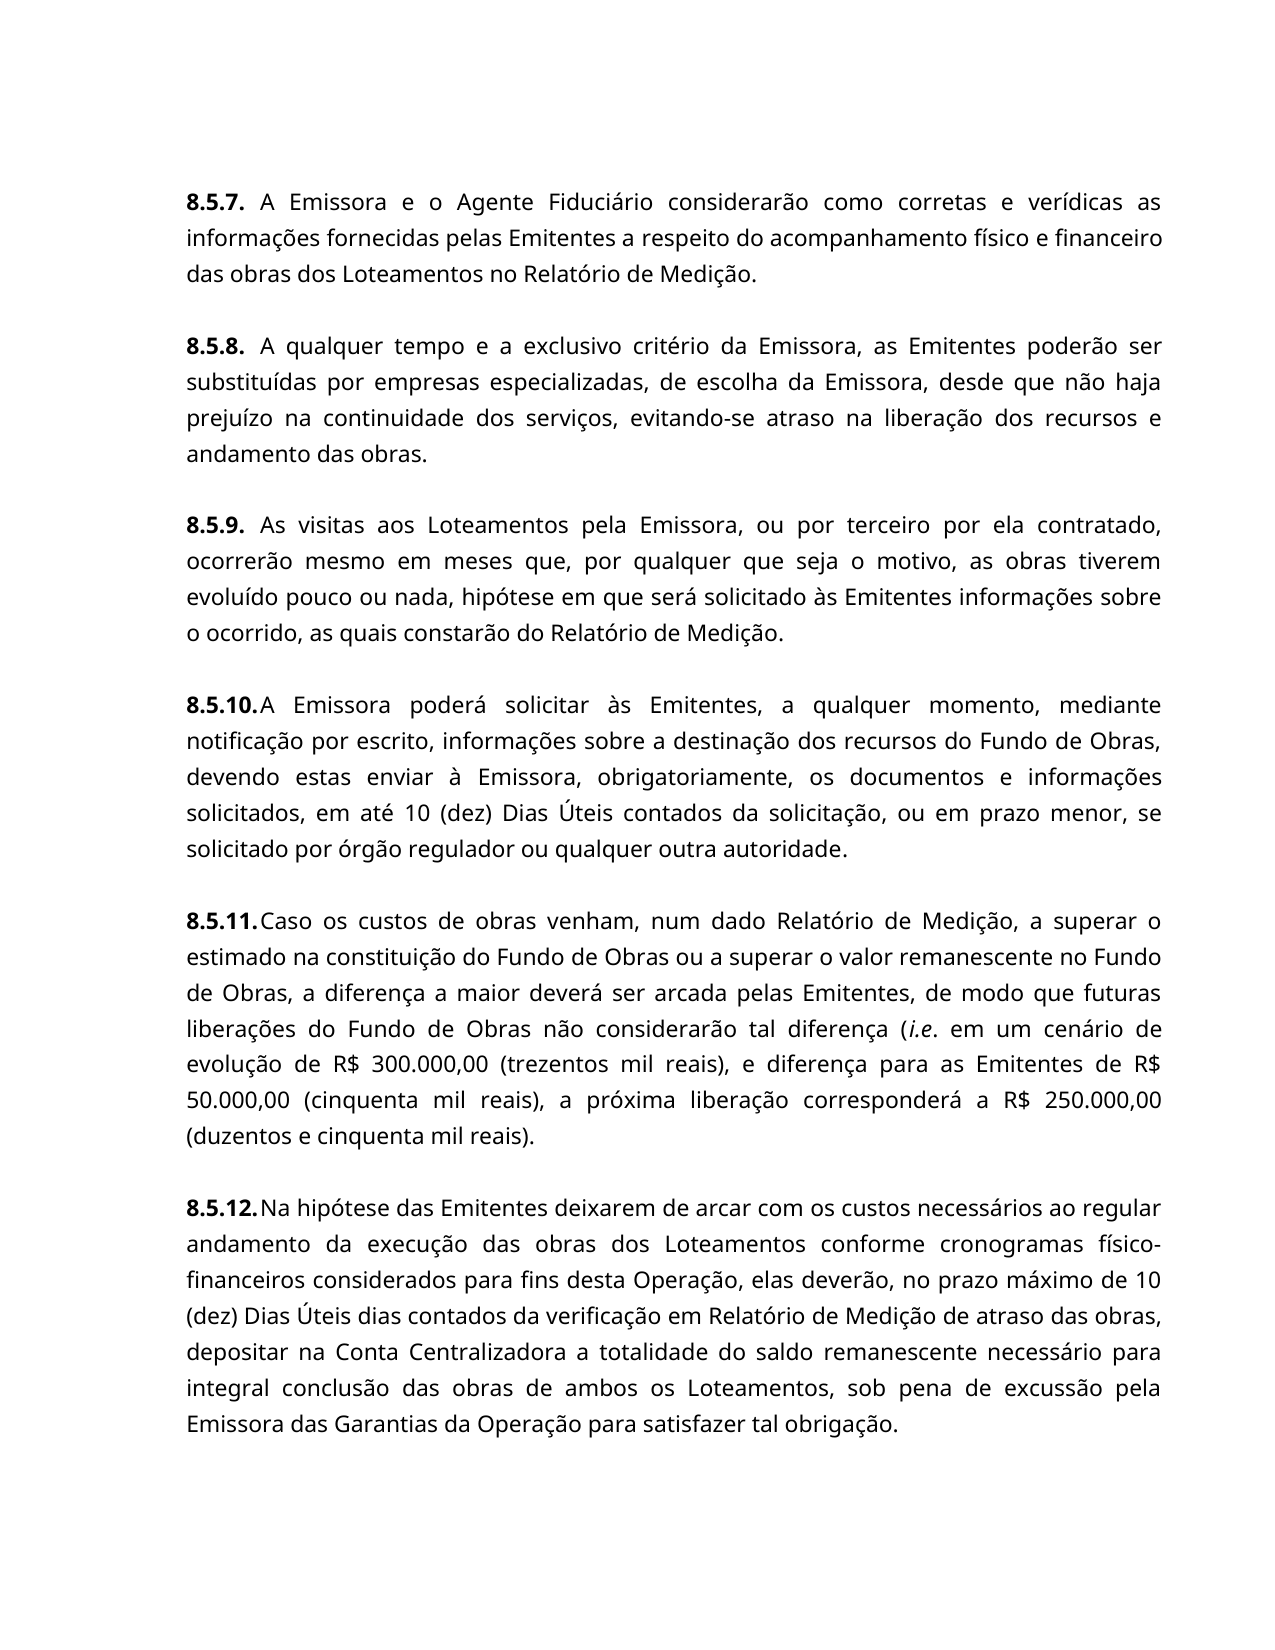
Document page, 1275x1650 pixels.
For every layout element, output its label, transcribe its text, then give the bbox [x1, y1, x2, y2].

list Na hipótese das Emitentes deixarem de arcar com os custos necessários ao regular andamento da execução das obras dos Loteamentos conforme cronogramas físico-financeiros considerados para fins desta Operação, elas deverão, no prazo máximo de 10 (dez) Dias Úteis dias contados da verificação em Relatório de Medição de atraso das obras, depositar na Conta Centralizadora a totalidade do saldo remanescente necessário para integral conclusão das obras de ambos os Loteamentos, sob pena de excussão pela Emissora das Garantias da Operação para satisfazer tal obrigação. [186, 1192, 1163, 1439]
list As visitas aos Loteamentos pela Emissora, ou por terceiro por ela contratado, ocorrerão mesmo em meses que, por qualquer que seja o motivo, as obras tiverem evoluído pouco ou nada, hipótese em que será solicitado às Emitentes informações sobre o ocorrido, as quais constarão do Relatório de Medição. [186, 509, 1163, 648]
list A qualquer tempo e a exclusivo critério da Emissora, as Emitentes poderão ser substituídas por empresas especializadas, de escolha da Emissora, desde que não haja prejuízo na continuidade dos serviços, evitando-se atraso na liberação dos recursos e andamento das obras. [186, 330, 1163, 469]
list A Emissora poderá solicitar às Emitentes, a qualquer momento, mediante notificação por escrito, informações sobre a destinação dos recursos do Fundo de Obras, devendo estas enviar à Emissora, obrigatoriamente, os documentos e informações solicitados, em até 10 (dez) Dias Úteis contados da solicitação, ou em prazo menor, se solicitado por órgão regulador ou qualquer outra autoridade. [186, 689, 1163, 864]
list Caso os custos de obras venham, num dado Relatório de Medição, a superar o estimado na constituição do Fundo de Obras ou a superar o valor remanescente no Fundo de Obras, a diferença a maior deverá ser arcada pelas Emitentes, de modo que futuras liberações do Fundo de Obras não considerarão tal diferença (i.e. em um cenário de evolução de R$ 300.000,00 (trezentos mil reais), e diferença para as Emitentes de R$ 50.000,00 (cinquenta mil reais), a próxima liberação corresponderá a R$ 250.000,00 (duzentos e cinquenta mil reais). [186, 905, 1163, 1152]
list A Emissora e o Agente Fiduciário considerarão como corretas e verídicas as informações fornecidas pelas Emitentes a respeito do acompanhamento físico e financeiro das obras dos Loteamentos no Relatório de Medição. [186, 186, 1163, 289]
